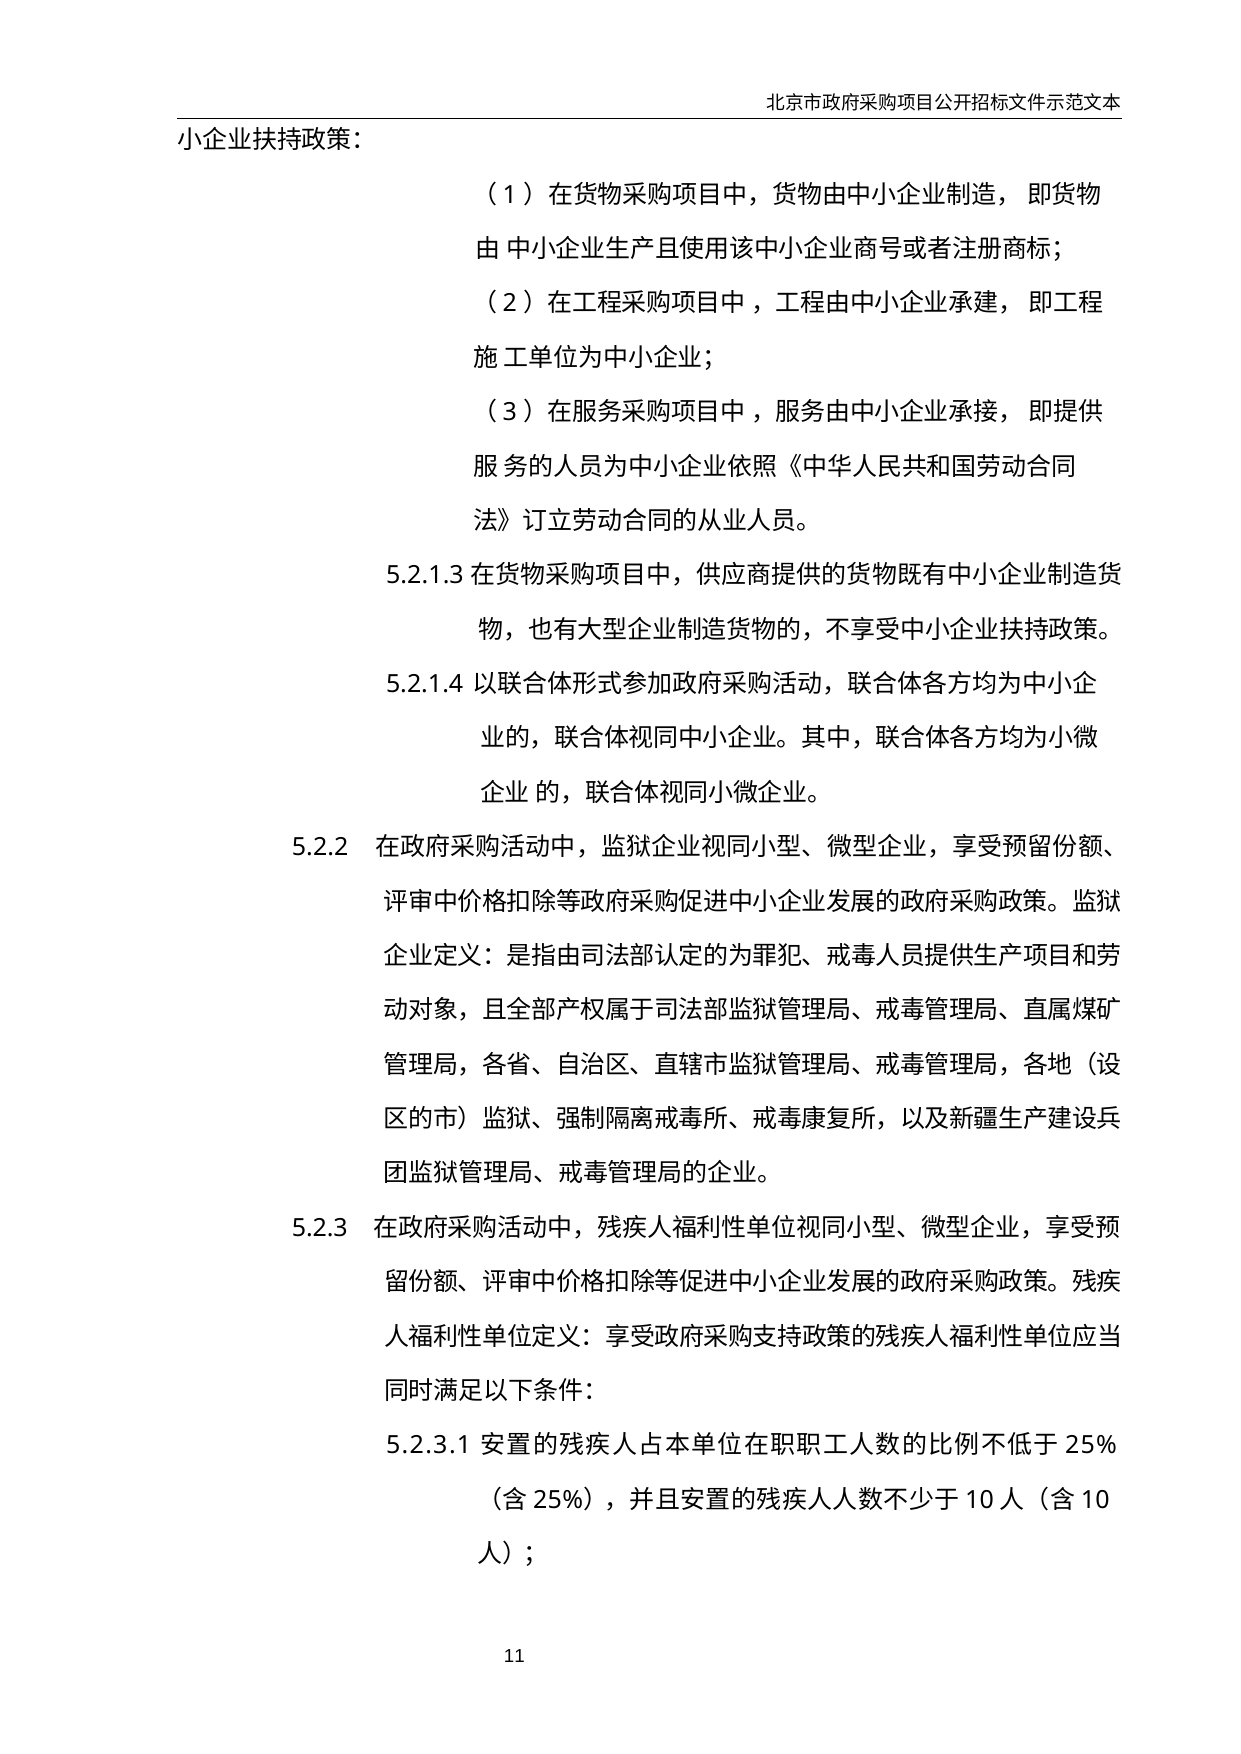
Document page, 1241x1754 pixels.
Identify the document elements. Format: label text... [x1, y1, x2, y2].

text 5.2.3 在政府采购活动中，残疾人福利性单位视同小型、微型企业，享受预留份额、评审中价格扣除等促进中小企业发展的政府采购政策。残疾人福利性单位定义：享受政府采购支持政策的残疾人福利性单位应当 同时满足以下条件： [292, 1207, 1122, 1407]
text 小企业扶持政策： [177, 120, 1131, 156]
text 5.2.2 在政府采购活动中，监狱企业视同小型、微型企业，享受预留份额、 评审中价格扣除等政府采购促进中小企业发展的政府采购政策。监狱企业定义：是指由司法部认定的为罪犯、戒毒人员提供生产项目和劳动对象，且全部产权属于司法部监狱管理局、戒毒管理局、直属煤矿管理局，各省、自治区、直辖市监狱管理局、戒毒管理局，各地（设区的市）监狱、强制隔离戒毒所、戒毒康复所，以及新疆生产建设兵团监狱管理局、戒毒管理局的企业。 [292, 827, 1131, 1189]
text （ 2 ）在工程采购项目中 ，工程由中小企业承建， 即工程施 工单位为中小企业； [472, 283, 1122, 373]
text （ 1 ）在货物采购项目中，货物由中小企业制造， 即货物由 中小企业生产且使用该中小企业商号或者注册商标； [472, 174, 1122, 265]
text 5.2.1.3 在货物采购项目中，供应商提供的货物既有中小企业制造货物，也有大型企业制造货物的，不享受中小企业扶持政策。 [386, 555, 1124, 645]
text 5.2.3.1 安置的残疾人占本单位在职职工人数的比例不低于25%（含25%），并且安置的残疾人人数不少于10人（含10人）； [386, 1425, 1122, 1570]
text 5.2.1.4 以联合体形式参加政府采购活动，联合体各方均为中小企业的，联合体视同中小企业。其中，联合体各方均为小微企业 的，联合体视同小微企业。 [386, 663, 1122, 808]
text （ 3 ）在服务采购项目中 ，服务由中小企业承接， 即提供服 务的人员为中小企业依照《中华人民共和国劳动合同法》订立劳动合同的从业人员。 [472, 392, 1122, 537]
